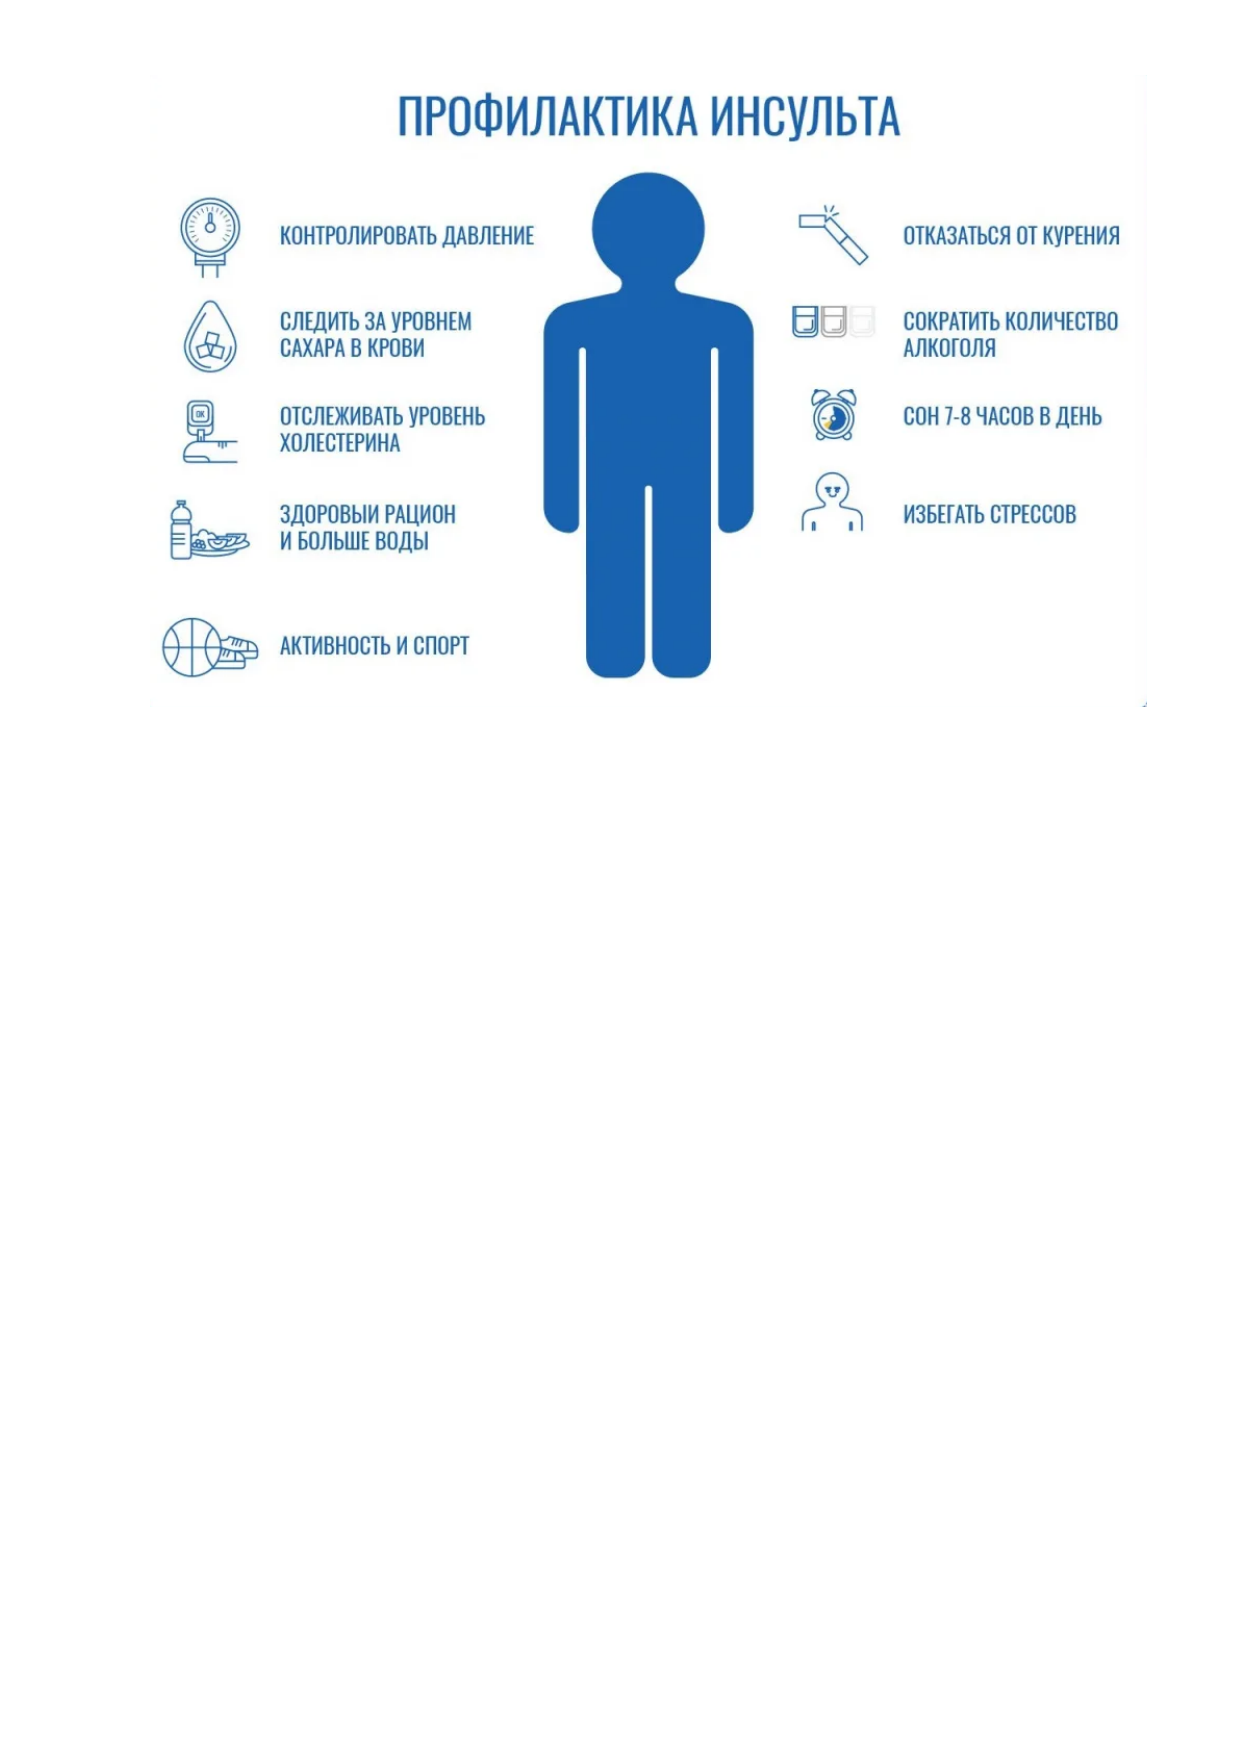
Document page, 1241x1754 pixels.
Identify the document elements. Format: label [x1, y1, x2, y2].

picture [150, 75, 1147, 707]
